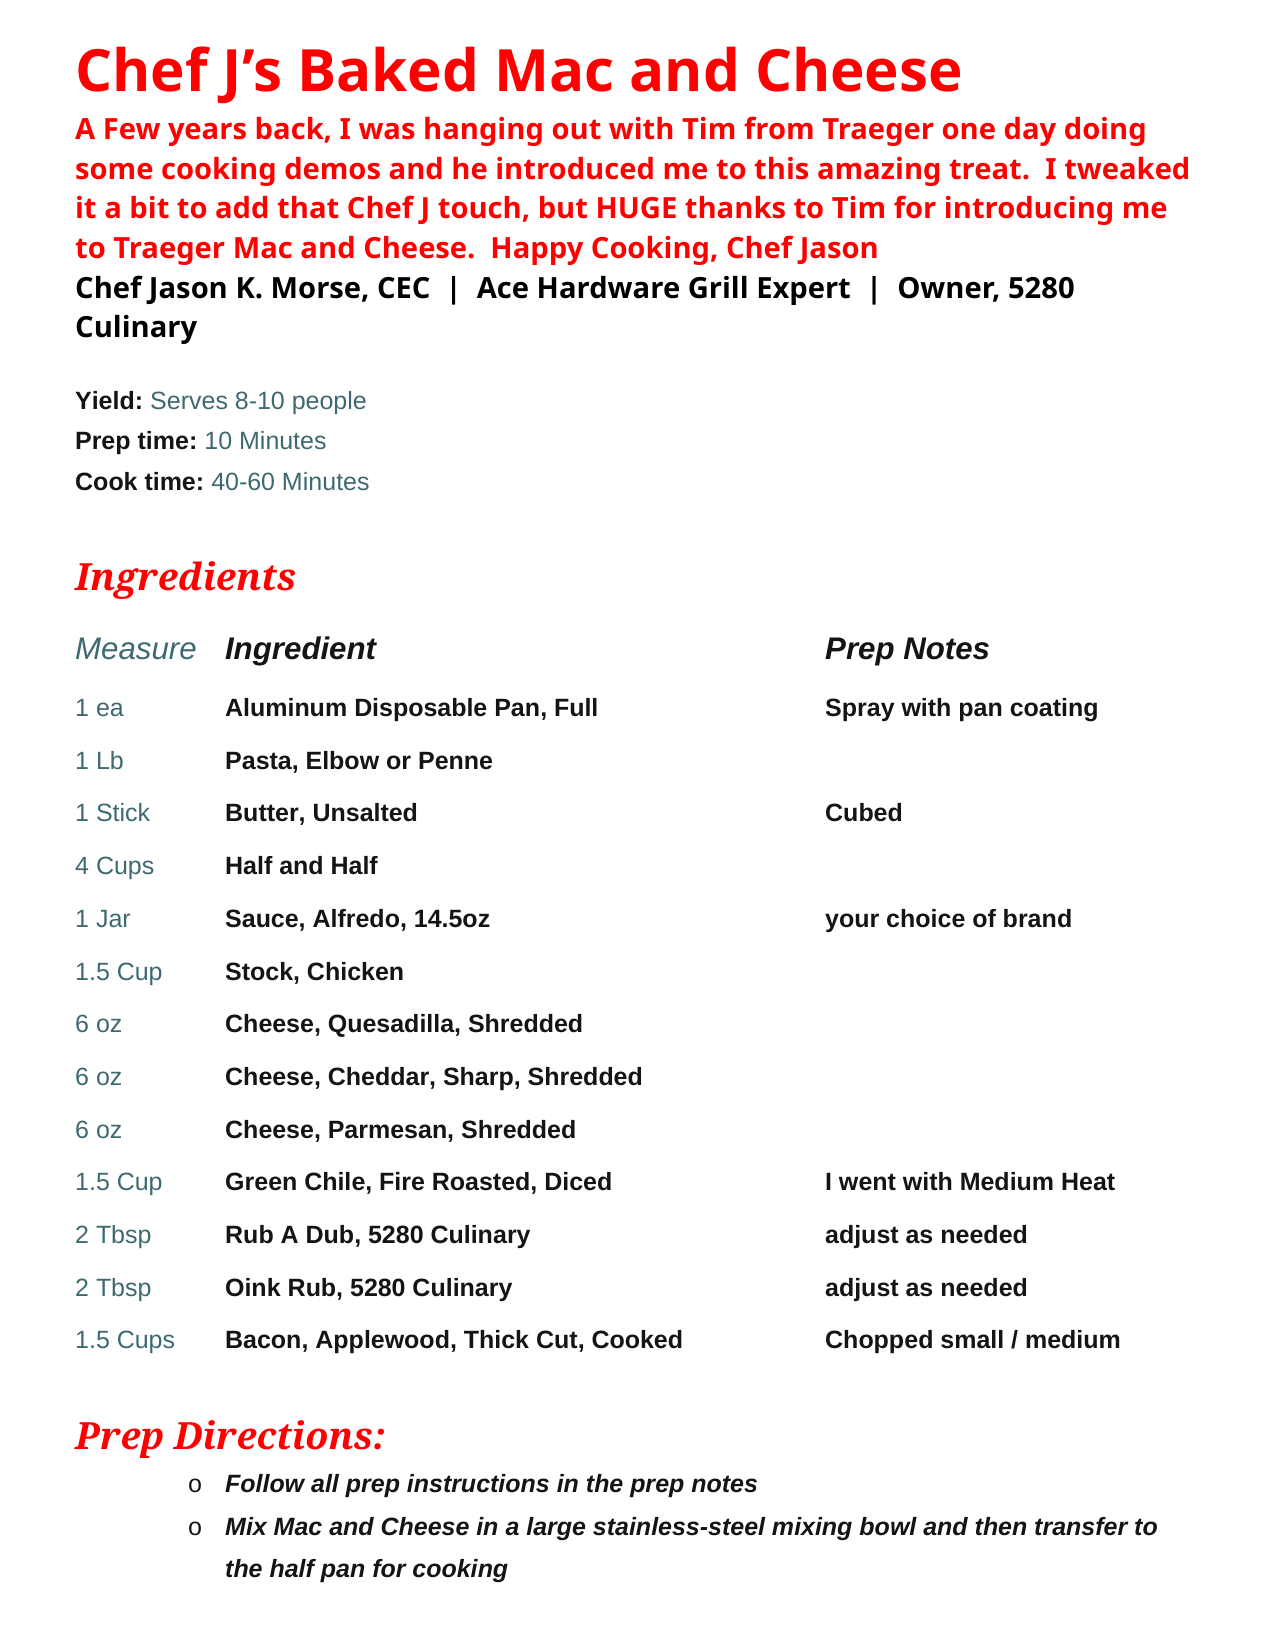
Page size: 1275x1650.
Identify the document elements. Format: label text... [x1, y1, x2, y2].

subtitle Prep Directions: [75, 1409, 1200, 1461]
subtitle Cook time: 40-60 Minutes [75, 466, 1200, 495]
subtitle 1 Stick Butter, Unsalted Cubed [75, 798, 1200, 827]
subtitle 1 Jar Sauce, Alfredo, 14.5oz your choice of brand [75, 904, 1200, 933]
subtitle 1 Lb Pasta, Elbow or Penne [75, 746, 1200, 774]
subtitle 4 Cups Half and Half [75, 851, 1200, 880]
subtitle Measure Ingredient Prep Notes [75, 630, 1200, 666]
subtitle Ingredients [75, 550, 1200, 601]
subtitle 2 Tbsp Oink Rub, 5280 Culinary adjust as needed [75, 1273, 1200, 1302]
subtitle Prep time: 10 Minutes [75, 426, 1200, 455]
subtitle 2 Tbsp Rub A Dub, 5280 Culinary adjust as needed [75, 1220, 1200, 1249]
title Chef Jason K. Morse, CEC | Ace Hardware Grill Expert | Owner, 5280 Culinary [75, 267, 1200, 346]
list Mix Mac and Cheese in a large stainless-steel mixing bowl and then transfer to the half pan for cooking [187, 1512, 1200, 1583]
subtitle 1.5 Cup Stock, Chicken [75, 957, 1200, 985]
subtitle 6 oz Cheese, Quesadilla, Shredded [75, 1009, 1200, 1038]
subtitle 6 oz Cheese, Parmesan, Shredded [75, 1115, 1200, 1143]
subtitle 6 oz Cheese, Cheddar, Sharp, Shredded [75, 1062, 1200, 1091]
subtitle 1.5 Cups Bacon, Applewood, Thick Cut, Cooked Chopped small / medium [75, 1326, 1200, 1354]
list Follow all prep instructions in the prep notes [187, 1469, 1200, 1500]
title Chef J’s Baked Mac and Cheese [75, 29, 1200, 108]
subtitle 1 ea Aluminum Disposable Pan, Full Spray with pan coating [75, 693, 1200, 722]
subtitle 1.5 Cup Green Chile, Fire Roasted, Diced I went with Medium Heat [75, 1167, 1200, 1196]
subtitle Yield: Serves 8-10 people [75, 386, 1200, 415]
title A Few years back, I was hanging out with Tim from Traeger one day doing some cooking demos and he introduced me to this amazing treat. I tweaked it a bit to add that Chef J touch, but HUGE thanks to Tim for introducing me to Traeger Mac and Cheese. Happy Cooking, Chef Jason [75, 108, 1200, 267]
